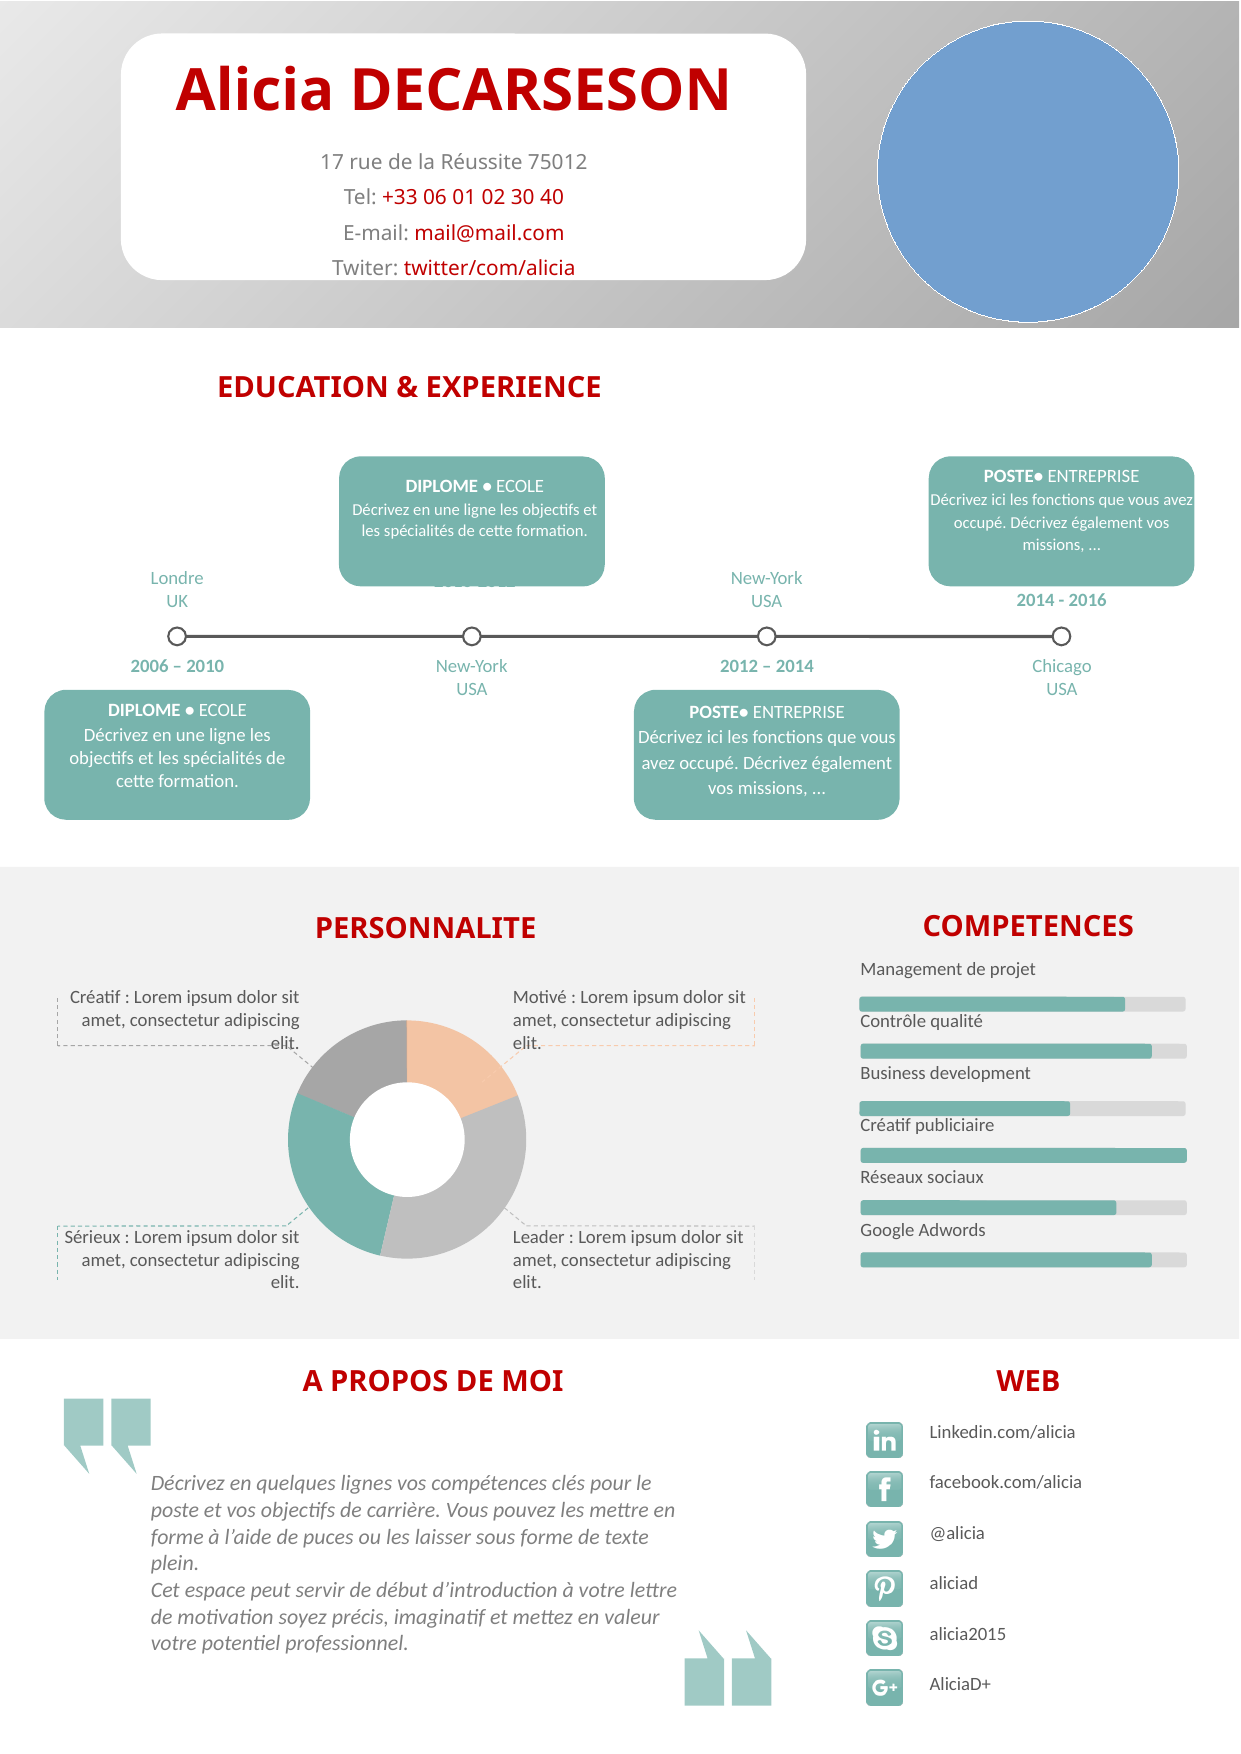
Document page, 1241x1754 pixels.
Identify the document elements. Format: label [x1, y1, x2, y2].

picture [866, 1521, 903, 1557]
picture [866, 1422, 903, 1458]
picture [866, 1669, 903, 1706]
picture [866, 1471, 903, 1507]
picture [866, 1570, 903, 1607]
picture [866, 1620, 903, 1656]
